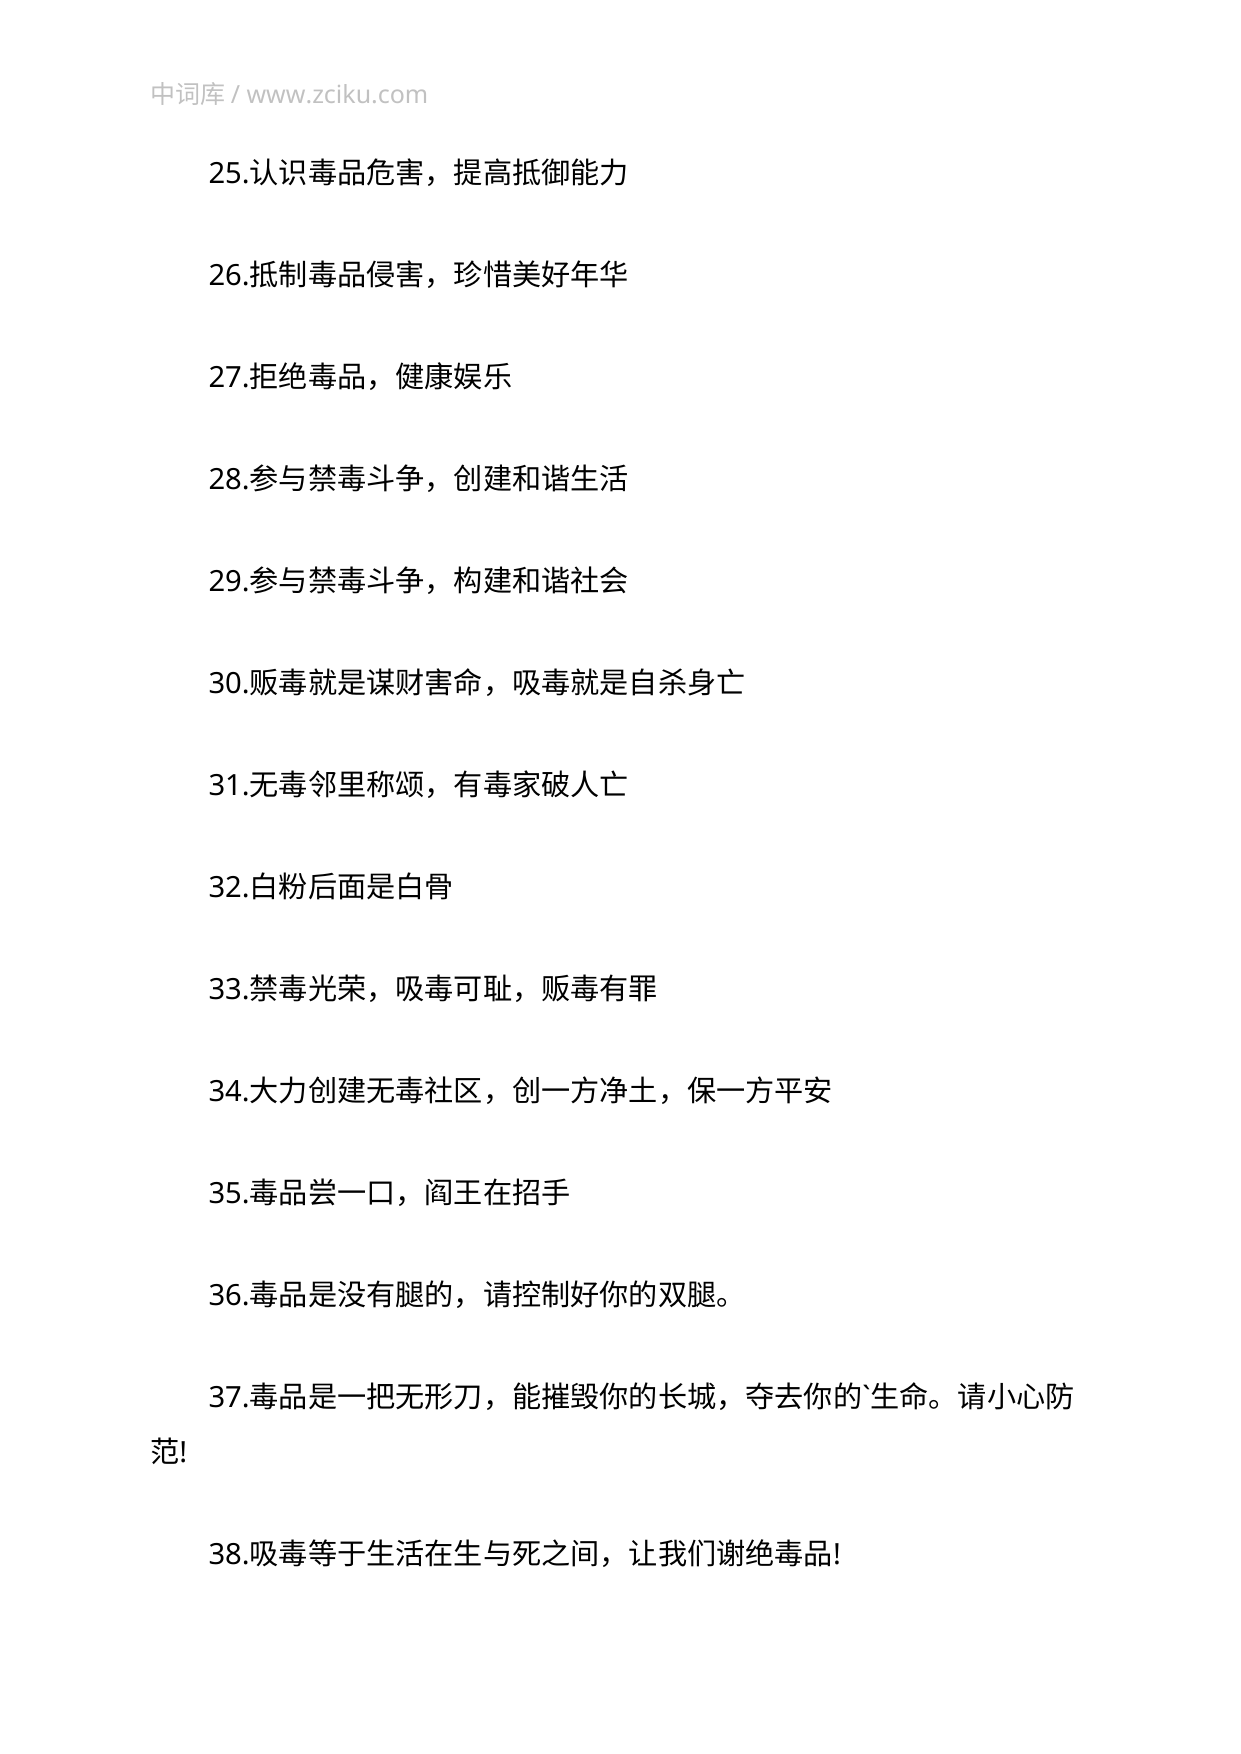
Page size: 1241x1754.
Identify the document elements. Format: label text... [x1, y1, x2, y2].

text 30.贩毒就是谋财害命，吸毒就是自杀身亡 [150, 660, 1090, 702]
text 35.毒品尝一口，阎王在招手 [150, 1170, 1090, 1212]
text 28.参与禁毒斗争，创建和谐生活 [150, 456, 1090, 498]
text 36.毒品是没有腿的，请控制好你的双腿。 [150, 1272, 1090, 1314]
text 32.白粉后面是白骨 [150, 864, 1090, 906]
text 27.拒绝毒品，健康娱乐 [150, 354, 1090, 396]
text 29.参与禁毒斗争，构建和谐社会 [150, 558, 1090, 600]
text 33.禁毒光荣，吸毒可耻，贩毒有罪 [150, 966, 1090, 1008]
text 26.抵制毒品侵害，珍惜美好年华 [150, 252, 1090, 294]
text 37.毒品是一把无形刀，能摧毁你的长城，夺去你的`生命。请小心防范! [150, 1374, 1090, 1471]
text 38.吸毒等于生活在生与死之间，让我们谢绝毒品! [150, 1531, 1090, 1573]
text 31.无毒邻里称颂，有毒家破人亡 [150, 762, 1090, 804]
text 34.大力创建无毒社区，创一方净土，保一方平安 [150, 1068, 1090, 1110]
text 25.认识毒品危害，提高抵御能力 [150, 150, 1090, 192]
